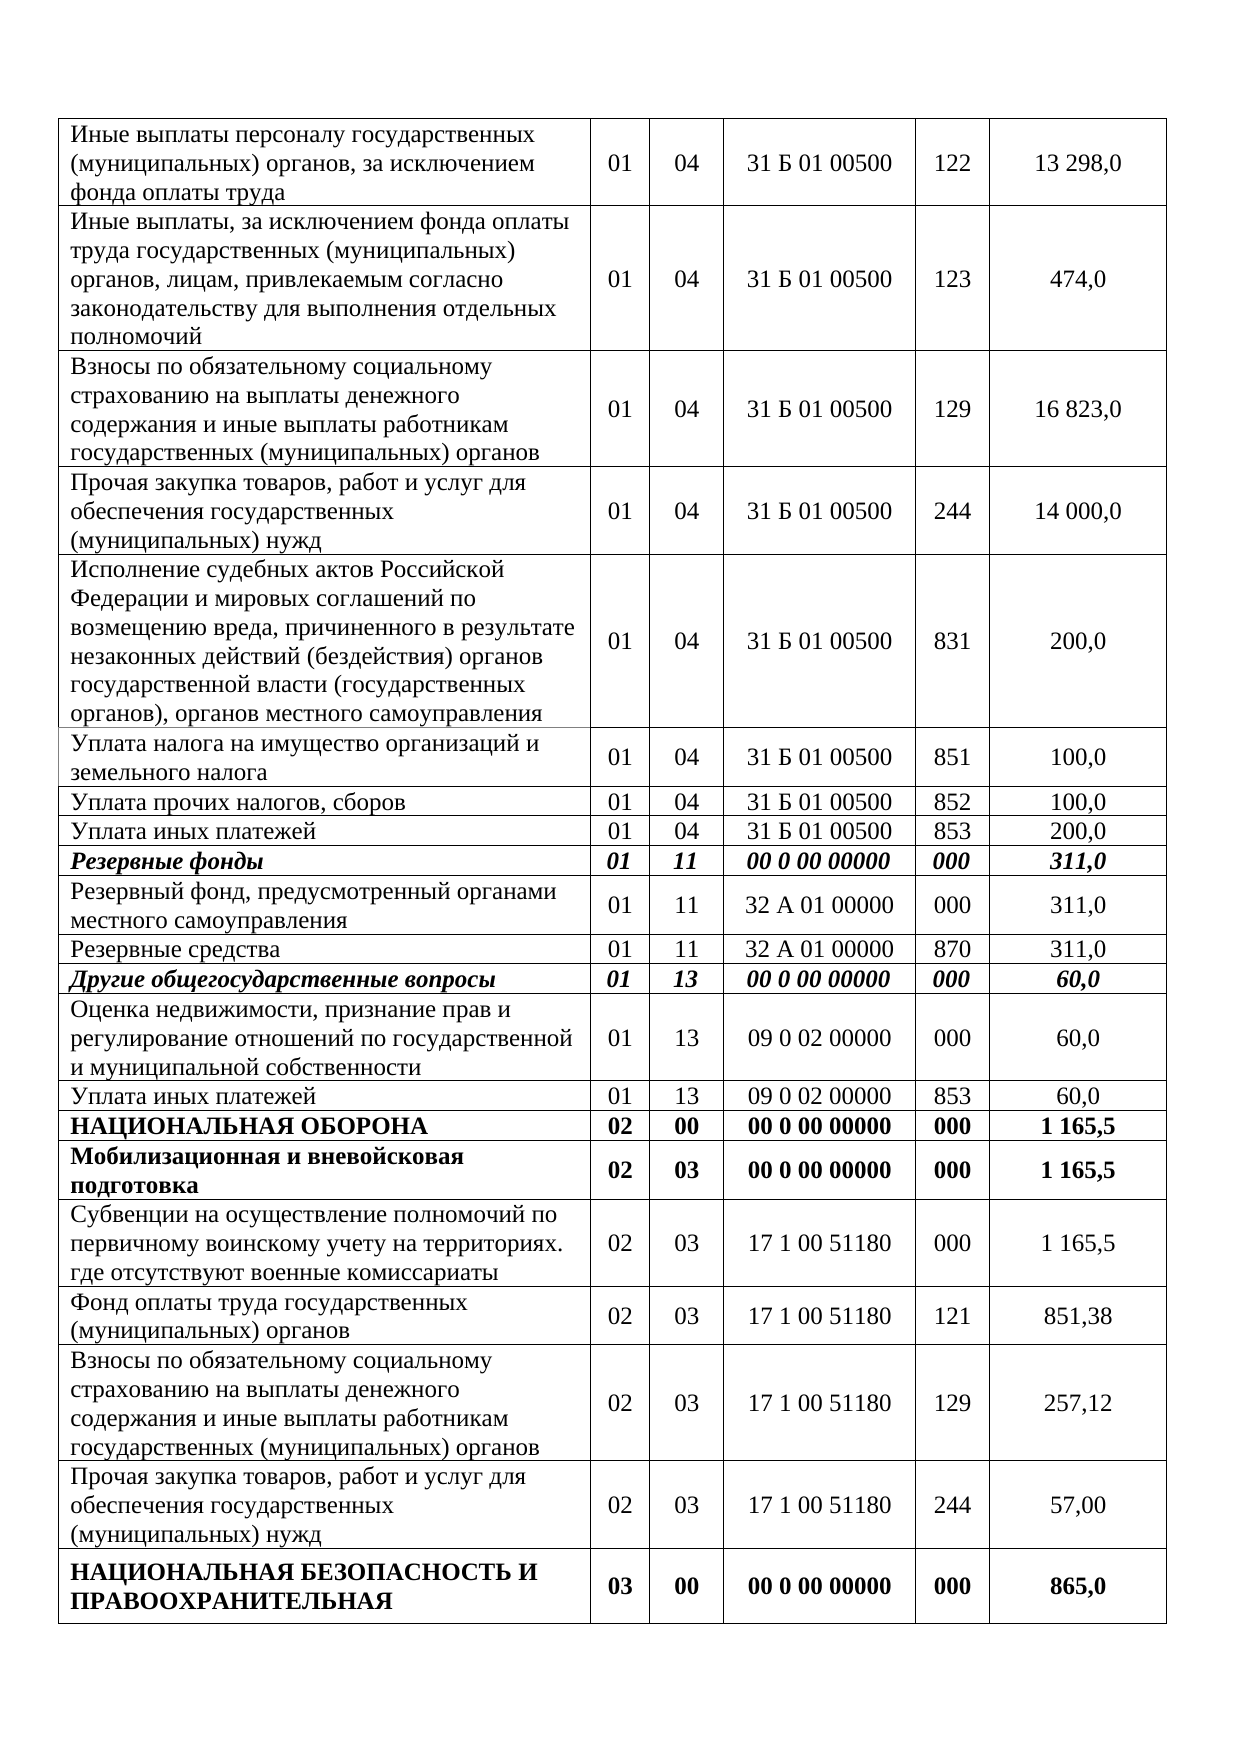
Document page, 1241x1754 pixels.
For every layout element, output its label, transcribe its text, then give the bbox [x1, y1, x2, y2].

table_cell Другие общегосударственные вопросы [59, 964, 590, 993]
table_cell 09 0 02 00000 [724, 994, 915, 1080]
table_cell 31 Б 01 00500 [724, 351, 915, 466]
table_cell 1 165,5 [990, 1111, 1166, 1140]
table_cell 02 [591, 1111, 649, 1140]
table_cell 31 Б 01 00500 [724, 787, 915, 815]
table_cell 311,0 [990, 876, 1166, 933]
table_cell 870 [916, 935, 989, 963]
table_cell 13 298,0 [990, 119, 1166, 205]
table_cell 01 [591, 206, 649, 350]
table_cell 04 [650, 351, 723, 466]
table_cell 02 [591, 1200, 649, 1286]
table_cell Уплата прочих налогов, сборов [59, 787, 590, 815]
table_cell 851 [916, 728, 989, 786]
table_cell Иные выплаты персоналу государственных (муниципальных) органов, за исключением фонда оплаты труда [59, 119, 590, 205]
table_cell 01 [591, 935, 649, 963]
table_cell 244 [916, 1461, 989, 1548]
table_cell 11 [650, 876, 723, 933]
table_cell 04 [650, 816, 723, 845]
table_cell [59, 1549, 590, 1623]
table_cell 13 [650, 1081, 723, 1110]
table_cell 01 [591, 351, 649, 466]
table_cell 31 Б 01 00500 [724, 206, 915, 350]
table_cell 200,0 [990, 555, 1166, 727]
table_cell Взносы по обязательному социальному страхованию на выплаты денежного содержания и иные выплаты работникам государственных (муниципальных) органов [59, 351, 590, 466]
table_cell 474,0 [990, 206, 1166, 350]
table_cell 13 [650, 964, 723, 993]
table_cell 01 [591, 846, 649, 875]
table_cell Взносы по обязательному социальному страхованию на выплаты денежного содержания и иные выплаты работникам государственных (муниципальных) органов [59, 1345, 590, 1460]
table_cell Уплата налога на имущество организаций и земельного налога [59, 728, 590, 786]
table_cell 123 [916, 206, 989, 350]
table_cell 04 [650, 728, 723, 786]
table_cell 129 [916, 1345, 989, 1460]
table_cell 01 [591, 467, 649, 553]
table_cell 121 [916, 1287, 989, 1344]
table_cell 000 [916, 964, 989, 993]
table_cell 60,0 [990, 1081, 1166, 1110]
table_cell 01 [591, 994, 649, 1080]
table_cell Прочая закупка товаров, работ и услуг для обеспечения государственных (муниципальных) нужд [59, 467, 590, 553]
table_cell 851,38 [990, 1287, 1166, 1344]
table_cell 852 [916, 787, 989, 815]
table_cell 00 0 00 00000 [724, 1549, 915, 1623]
table_cell 17 1 00 51180 [724, 1287, 915, 1344]
table_cell 31 Б 01 00500 [724, 555, 915, 727]
table_cell 02 [591, 1345, 649, 1460]
table_cell 14 000,0 [990, 467, 1166, 553]
table_cell 01 [591, 728, 649, 786]
table_cell 853 [916, 1081, 989, 1110]
table_cell 865,0 [990, 1549, 1166, 1623]
table_cell 11 [650, 935, 723, 963]
table_cell 17 1 00 51180 [724, 1461, 915, 1548]
table_cell 32 А 01 00000 [724, 935, 915, 963]
table_cell 57,00 [990, 1461, 1166, 1548]
table_cell 01 [591, 816, 649, 845]
table_cell 000 [916, 1141, 989, 1198]
table_cell Оценка недвижимости, признание прав и регулирование отношений по государственной и муниципальной собственности [59, 994, 590, 1080]
table_cell 831 [916, 555, 989, 727]
table_cell 04 [650, 555, 723, 727]
table_cell 1 165,5 [990, 1141, 1166, 1198]
table_cell 17 1 00 51180 [724, 1345, 915, 1460]
table_cell 257,12 [990, 1345, 1166, 1460]
table_cell Иные выплаты, за исключением фонда оплаты труда государственных (муниципальных) органов, лицам, привлекаемым согласно законодательству для выполнения отдельных полномочий [59, 206, 590, 350]
table_cell 00 [650, 1549, 723, 1623]
table_cell 09 0 02 00000 [724, 1081, 915, 1110]
table_cell 60,0 [990, 964, 1166, 993]
table_cell Уплата иных платежей [59, 816, 590, 845]
table_cell 122 [916, 119, 989, 205]
table_cell 02 [591, 1461, 649, 1548]
table_cell 01 [591, 876, 649, 933]
table_cell 00 0 00 00000 [724, 1111, 915, 1140]
table_cell 000 [916, 1549, 989, 1623]
table_cell 31 Б 01 00500 [724, 119, 915, 205]
table_cell 32 А 01 00000 [724, 876, 915, 933]
table_cell 04 [650, 467, 723, 553]
table_cell Мобилизационная и вневойсковая подготовка [59, 1141, 590, 1198]
table_cell 16 823,0 [990, 351, 1166, 466]
table_cell 03 [650, 1200, 723, 1286]
table_cell 11 [650, 846, 723, 875]
table_cell 03 [650, 1287, 723, 1344]
table_cell 04 [650, 206, 723, 350]
table_cell 311,0 [990, 846, 1166, 875]
table_cell Уплата иных платежей [59, 1081, 590, 1110]
table_cell 000 [916, 1200, 989, 1286]
table_cell Прочая закупка товаров, работ и услуг для обеспечения государственных (муниципальных) нужд [59, 1461, 590, 1548]
table_cell 000 [916, 1111, 989, 1140]
table_cell 00 0 00 00000 [724, 846, 915, 875]
table_cell 03 [591, 1549, 649, 1623]
table_cell 244 [916, 467, 989, 553]
table_cell 04 [650, 787, 723, 815]
table_cell 03 [650, 1461, 723, 1548]
table_cell Резервный фонд, предусмотренный органами местного самоуправления [59, 876, 590, 933]
table_cell Субвенции на осуществление полномочий по первичному воинскому учету на территориях. где отсутствуют военные комиссариаты [59, 1200, 590, 1286]
table_cell Фонд оплаты труда государственных (муниципальных) органов [59, 1287, 590, 1344]
table_cell 31 Б 01 00500 [724, 728, 915, 786]
table_cell 129 [916, 351, 989, 466]
table_cell Исполнение судебных актов Российской Федерации и мировых соглашений по возмещению вреда, причиненного в результате незаконных действий (бездействия) органов государственной власти (государственных органов), органов местного самоуправления [59, 555, 590, 727]
table_cell 01 [591, 1081, 649, 1110]
table_cell 17 1 00 51180 [724, 1200, 915, 1286]
table_cell НАЦИОНАЛЬНАЯ ОБОРОНА [59, 1111, 590, 1140]
table_cell 311,0 [990, 935, 1166, 963]
table_cell 60,0 [990, 994, 1166, 1080]
table_cell 00 0 00 00000 [724, 964, 915, 993]
table_cell 01 [591, 119, 649, 205]
table_cell 31 Б 01 00500 [724, 467, 915, 553]
table_cell 01 [591, 787, 649, 815]
table_cell 13 [650, 994, 723, 1080]
table_cell 02 [591, 1141, 649, 1198]
table_cell 02 [591, 1287, 649, 1344]
table_cell 03 [650, 1345, 723, 1460]
table_cell 853 [916, 816, 989, 845]
table_cell Резервные средства [59, 935, 590, 963]
table_cell 200,0 [990, 816, 1166, 845]
table_cell 100,0 [990, 728, 1166, 786]
table_cell 31 Б 01 00500 [724, 816, 915, 845]
table_cell 00 [650, 1111, 723, 1140]
table_cell 01 [591, 964, 649, 993]
table_cell 000 [916, 994, 989, 1080]
table_cell 03 [650, 1141, 723, 1198]
table_cell 1 165,5 [990, 1200, 1166, 1286]
table_cell 000 [916, 876, 989, 933]
table_cell Резервные фонды [59, 846, 590, 875]
table_cell 000 [916, 846, 989, 875]
table_cell 04 [650, 119, 723, 205]
table_cell 100,0 [990, 787, 1166, 815]
table_cell 01 [591, 555, 649, 727]
table_cell 00 0 00 00000 [724, 1141, 915, 1198]
